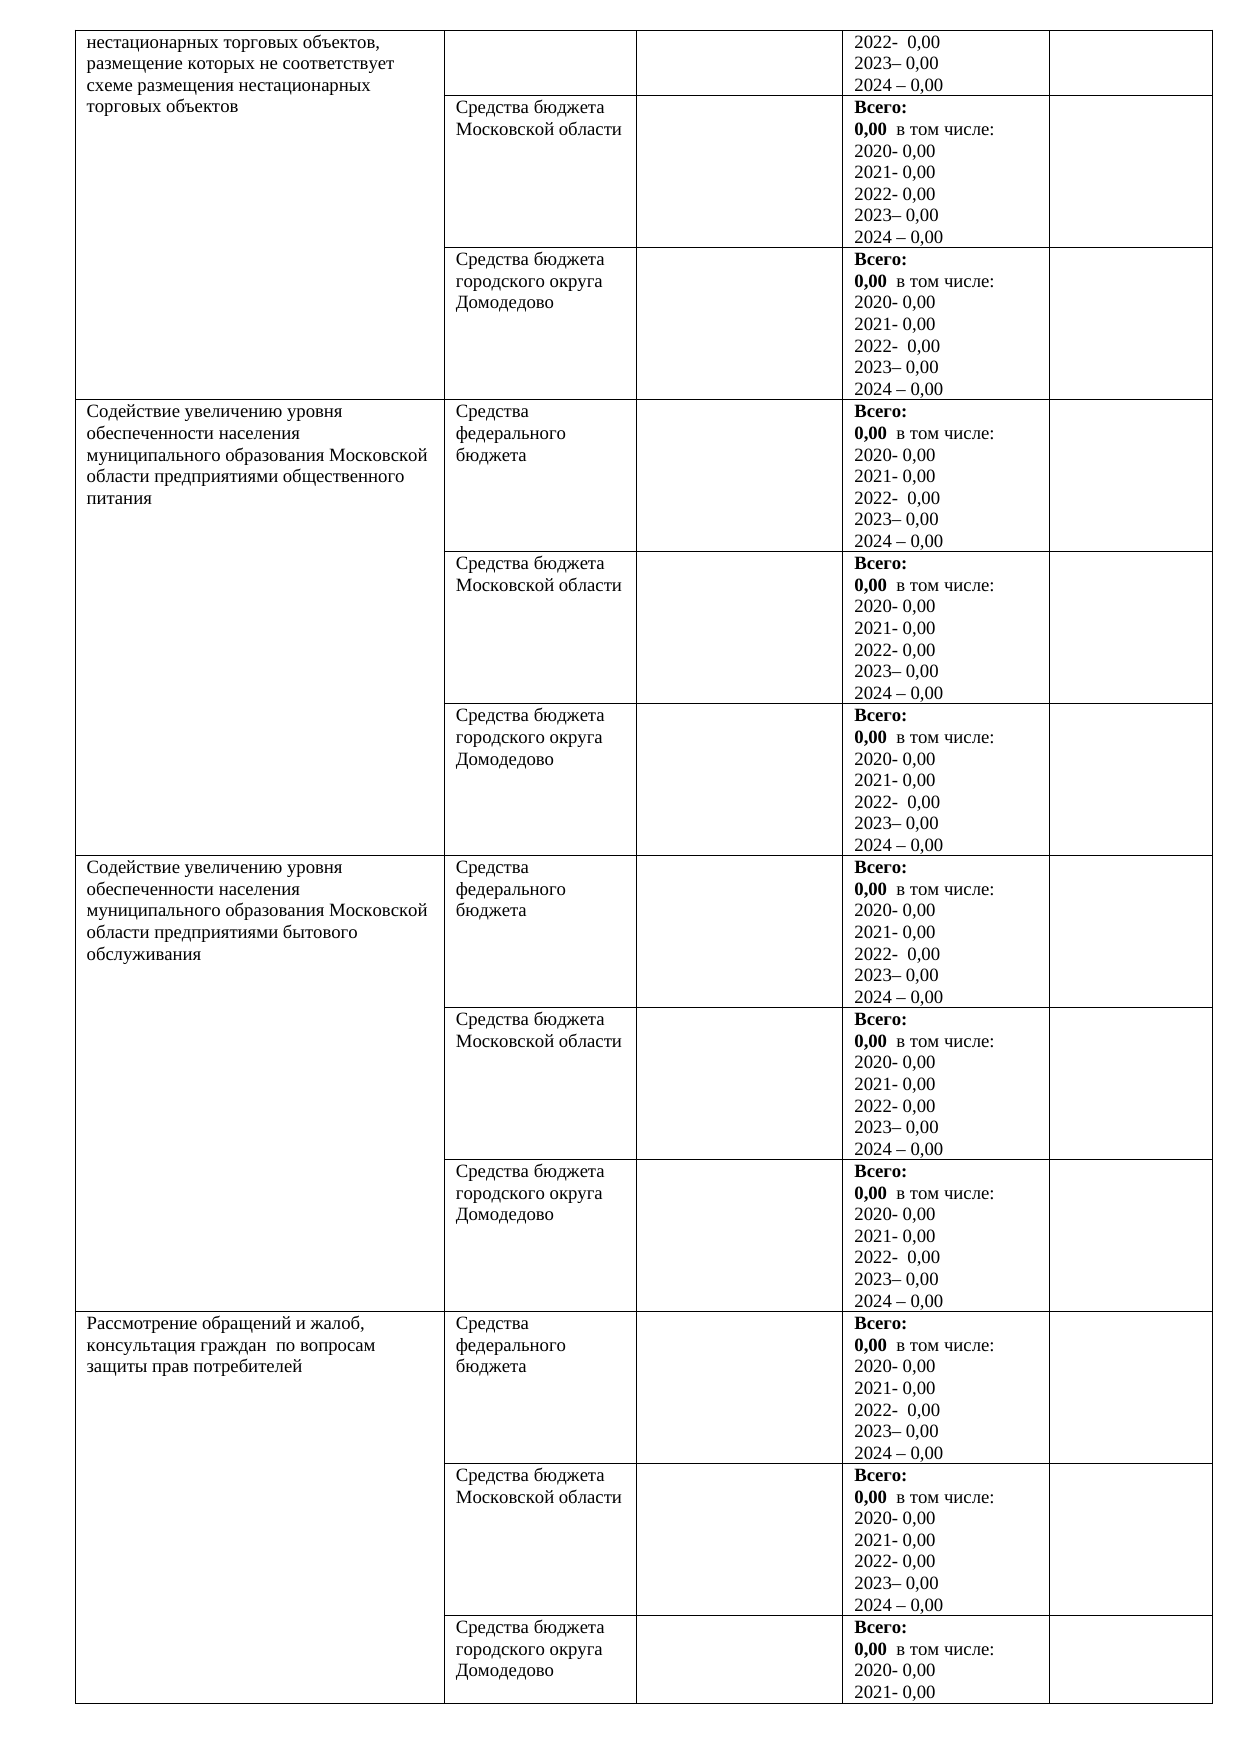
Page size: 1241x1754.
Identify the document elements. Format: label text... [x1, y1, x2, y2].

table_cell [637, 96, 842, 247]
table_cell Средства бюджета Московской области [445, 552, 636, 703]
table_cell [445, 248, 636, 399]
table_cell [637, 31, 842, 95]
table_cell [1050, 552, 1212, 703]
table_cell [1050, 400, 1212, 551]
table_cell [445, 31, 636, 95]
table_cell Средства бюджета городского округа Домодедово [445, 1160, 636, 1311]
table_cell [637, 704, 842, 855]
table_cell [1050, 856, 1212, 1007]
table_cell [637, 1160, 842, 1311]
table_cell [1050, 1616, 1212, 1702]
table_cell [445, 1616, 636, 1702]
table_cell Средства бюджета Московской области [445, 1008, 636, 1159]
table_cell [637, 1312, 842, 1463]
table_cell Всего: 0,00 в том числе: 2020- 0,00 2021- 0,00 2022- 0,00 2023– 0,00 2024 – 0,00 [843, 1008, 1049, 1159]
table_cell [843, 1464, 1049, 1615]
table_cell [637, 856, 842, 1007]
table_cell Средства федерального бюджета [445, 1312, 636, 1463]
table_cell [1050, 1008, 1212, 1159]
table_cell [1050, 1464, 1212, 1615]
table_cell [76, 31, 444, 399]
table_cell Средства бюджета Московской области [445, 96, 636, 247]
table_cell [637, 1616, 842, 1702]
table_cell [1050, 248, 1212, 399]
table_cell Рассмотрение обращений и жалоб, консультация граждан по вопросам защиты прав потребителей [76, 1312, 444, 1702]
table_cell Средства федерального бюджета [445, 856, 636, 1007]
table_cell Содействие увеличению уровня обеспеченности населения муниципального образования Московской области предприятиями бытового обслуживания [76, 856, 444, 1311]
table_cell Всего: 0,00 в том числе: 2020- 0,00 2021- 0,00 2022- 0,00 2023– 0,00 2024 – 0,00 [843, 552, 1049, 703]
table_cell [637, 552, 842, 703]
table_cell [637, 1464, 842, 1615]
table_cell [1050, 96, 1212, 247]
table_cell Всего: 0,00 в том числе: 2020- 0,00 2021- 0,00 2022- 0,00 2023– 0,00 2024 – 0,00 [843, 704, 1049, 855]
table_cell [637, 400, 842, 551]
table_cell Всего: 0,00 в том числе: 2020- 0,00 2021- 0,00 2022- 0,00 2023– 0,00 2024 – 0,00 [843, 1160, 1049, 1311]
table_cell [843, 1616, 1049, 1702]
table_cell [843, 248, 1049, 399]
table_cell [637, 1008, 842, 1159]
table_cell [1050, 1312, 1212, 1463]
table_cell Содействие увеличению уровня обеспеченности населения муниципального образования Московской области предприятиями общественного питания [76, 400, 444, 855]
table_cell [843, 31, 1049, 95]
table_cell Всего: 0,00 в том числе: 2020- 0,00 2021- 0,00 2022- 0,00 2023– 0,00 2024 – 0,00 [843, 400, 1049, 551]
table_cell Средства бюджета Московской области [445, 1464, 636, 1615]
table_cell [843, 1312, 1049, 1463]
table_cell [637, 248, 842, 399]
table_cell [843, 96, 1049, 247]
table_cell Всего: 0,00 в том числе: 2020- 0,00 2021- 0,00 2022- 0,00 2023– 0,00 2024 – 0,00 [843, 856, 1049, 1007]
table_cell [1050, 704, 1212, 855]
table_cell Средства бюджета городского округа Домодедово [445, 704, 636, 855]
table_cell Средства федерального бюджета [445, 400, 636, 551]
table_cell [1050, 31, 1212, 95]
table_cell [1050, 1160, 1212, 1311]
